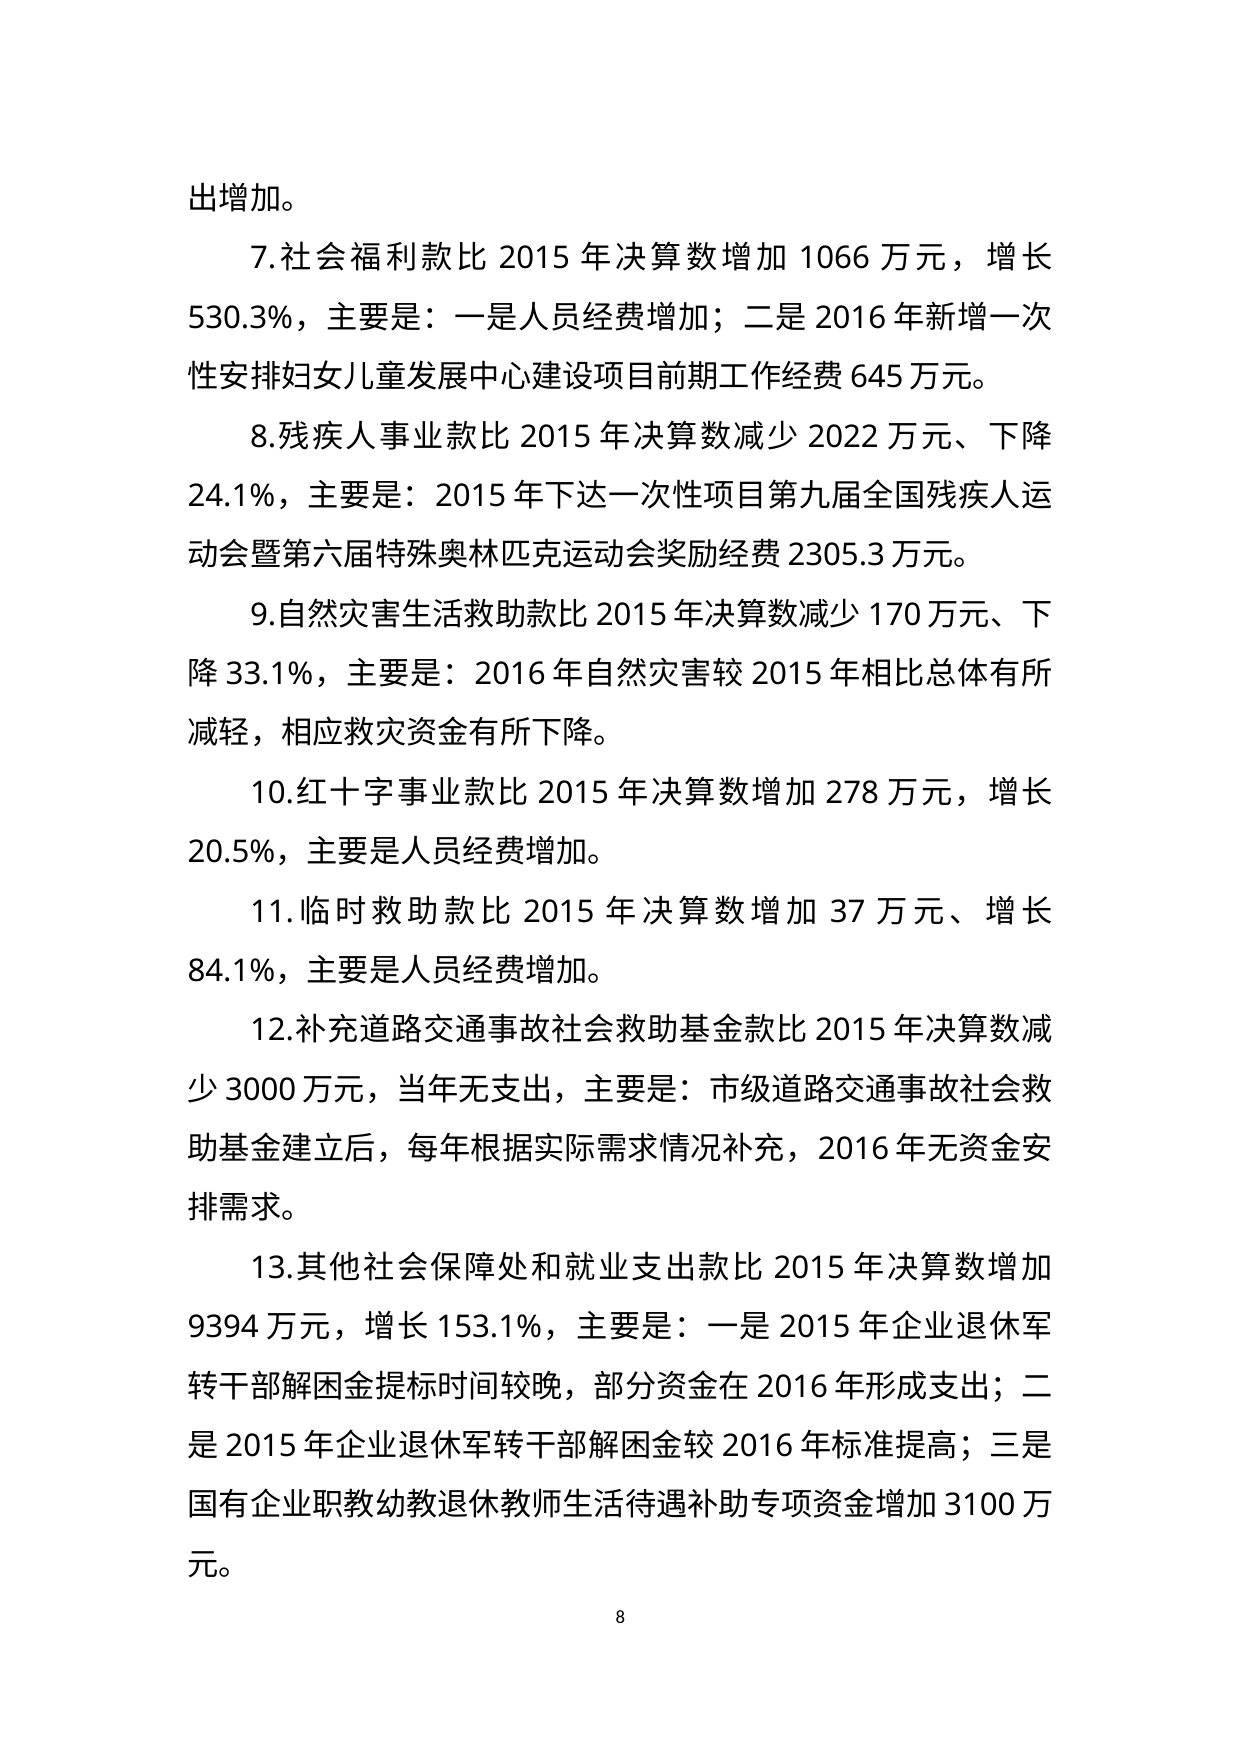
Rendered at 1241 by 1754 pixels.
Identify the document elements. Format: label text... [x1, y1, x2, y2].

text 11.临时救助款比2015年决算数增加37万元、增长84.1%，主要是人员经费增加。 [187, 874, 1053, 993]
text 12.补充道路交通事故社会救助基金款比2015年决算数减少3000万元，当年无支出，主要是：市级道路交通事故社会救助基金建立后，每年根据实际需求情况补充，2016年无资金安排需求。 [187, 993, 1053, 1231]
text 10.红十字事业款比2015年决算数增加278万元，增长20.5%，主要是人员经费增加。 [187, 756, 1053, 874]
text 13.其他社会保障处和就业支出款比2015年决算数增加9394万元，增长153.1%，主要是：一是2015年企业退休军转干部解困金提标时间较晚，部分资金在2016年形成支出；二是2015年企业退休军转干部解困金较2016年标准提高；三是国有企业职教幼教退休教师生活待遇补助专项资金增加3100万元。 [187, 1231, 1053, 1587]
text 8.残疾人事业款比2015年决算数减少2022万元、下降24.1%，主要是：2015年下达一次性项目第九届全国残疾人运动会暨第六届特殊奥林匹克运动会奖励经费2305.3万元。 [187, 399, 1053, 578]
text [187, 162, 1053, 221]
text 7.社会福利款比2015年决算数增加1066万元，增长530.3%，主要是：一是人员经费增加；二是2016年新增一次性安排妇女儿童发展中心建设项目前期工作经费645万元。 [187, 221, 1053, 399]
text 9.自然灾害生活救助款比2015年决算数减少170万元、下降33.1%，主要是：2016年自然灾害较2015年相比总体有所减轻，相应救灾资金有所下降。 [187, 578, 1053, 756]
